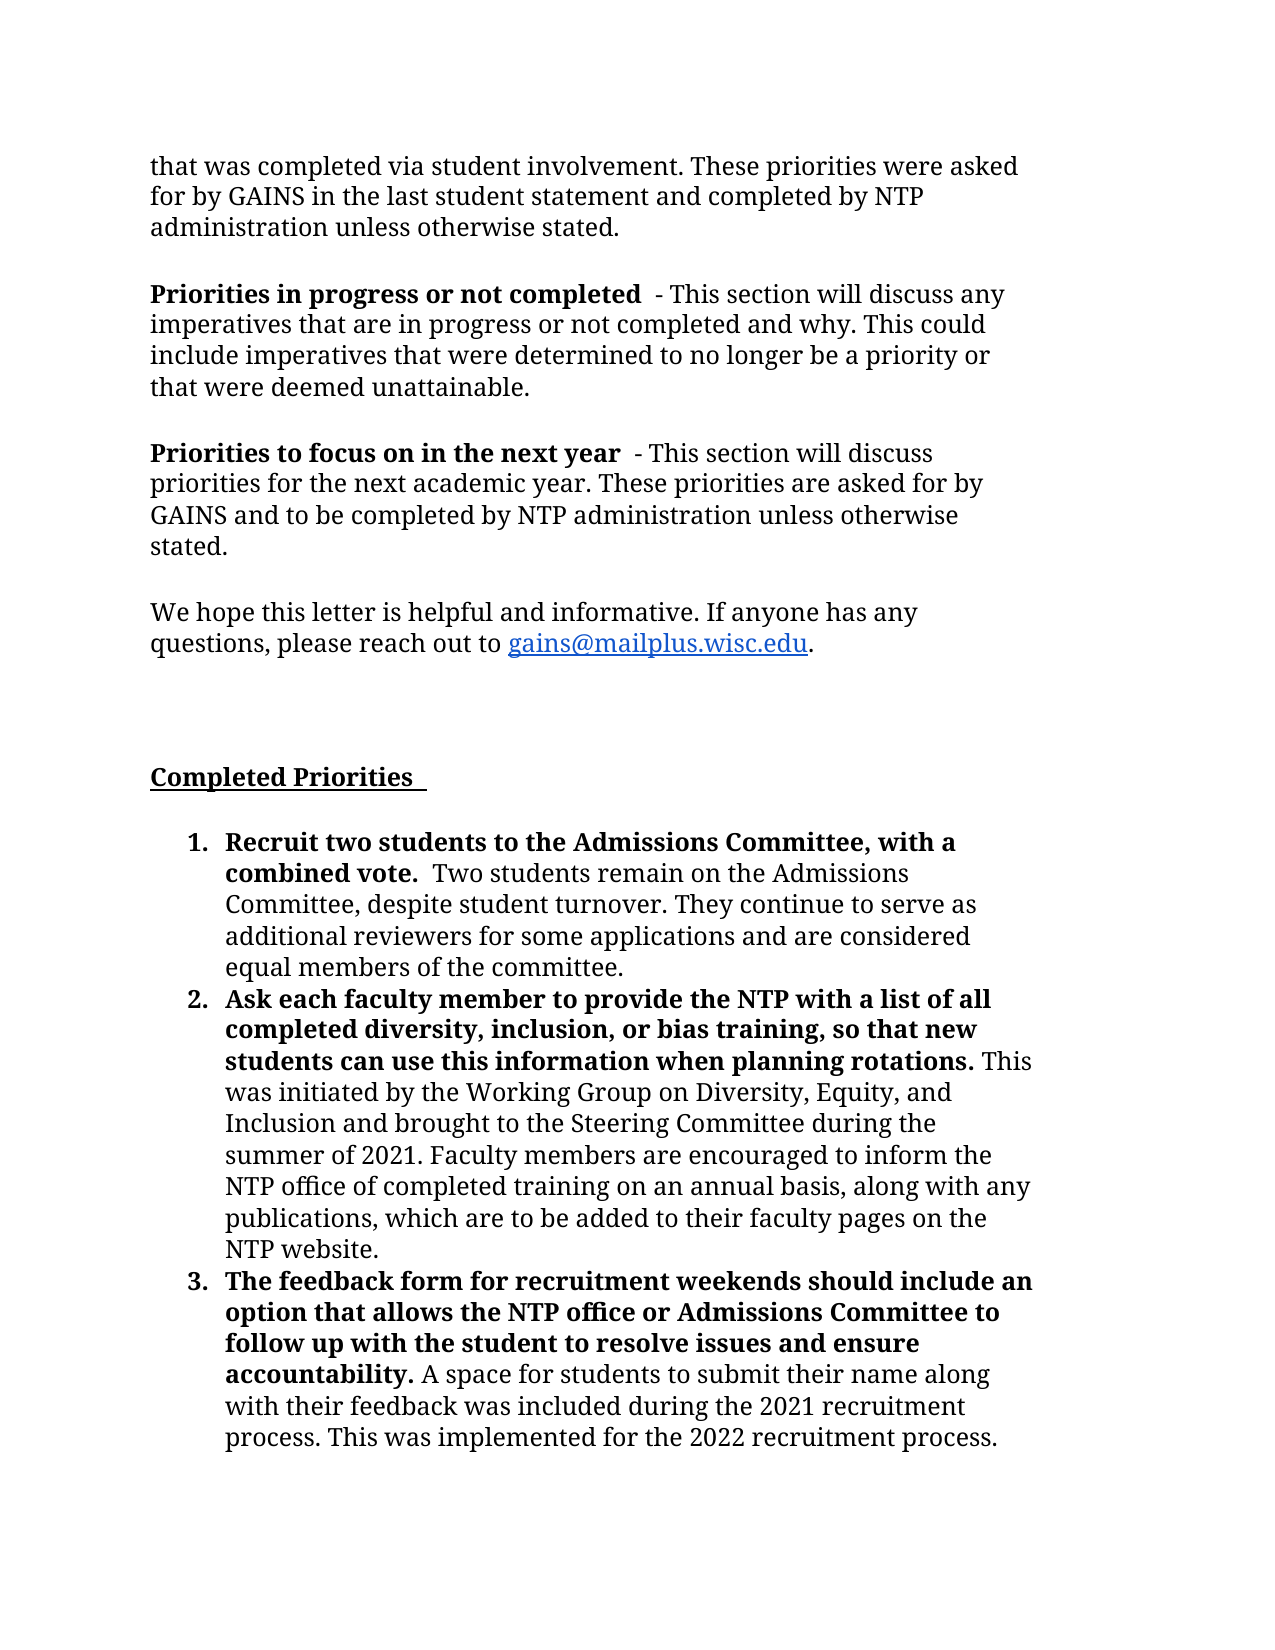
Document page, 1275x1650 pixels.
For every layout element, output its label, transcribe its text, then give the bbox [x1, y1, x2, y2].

list Ask each faculty member to provide the NTP with a list of all completed diversity, inclusion, or bias training, so that new students can use this information when planning rotations. This was initiated by the Working Group on Diversity, Equity, and Inclusion and brought to the Steering Committee during the summer of 2021. Faculty members are encouraged to inform the NTP office of completed training on an annual basis, along with any publications, which are to be added to their faculty pages on the NTP website. [187, 983, 1038, 1266]
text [150, 150, 1038, 244]
list Recruit two students to the Admissions Committee, with a combined vote. Two students remain on the Admissions Committee, despite student turnover. They continue to serve as additional reviewers for some applications and are considered equal members of the committee. [187, 827, 1038, 983]
list The feedback form for recruitment weekends should include an option that allows the NTP office or Admissions Committee to follow up with the student to resolve issues and ensure accountability. A space for students to submit their name along with their feedback was included during the 2021 recruitment process. This was implemented for the 2022 recruitment process. [187, 1266, 1038, 1454]
text Completed Priorities [150, 762, 1038, 793]
text We hope this letter is helpful and informative. If anyone has any questions, please reach out to gains@mailplus.wisc.edu. [150, 597, 1038, 659]
text Priorities in progress or not completed - This section will discuss any imperatives that are in progress or not completed and why. This could include imperatives that were determined to no longer be a priority or that were deemed unattainable. [150, 278, 1038, 403]
text Priorities to focus on in the next year - This section will discuss priorities for the next academic year. These priorities are asked for by GAINS and to be completed by NTP administration unless otherwise stated. [150, 437, 1038, 563]
